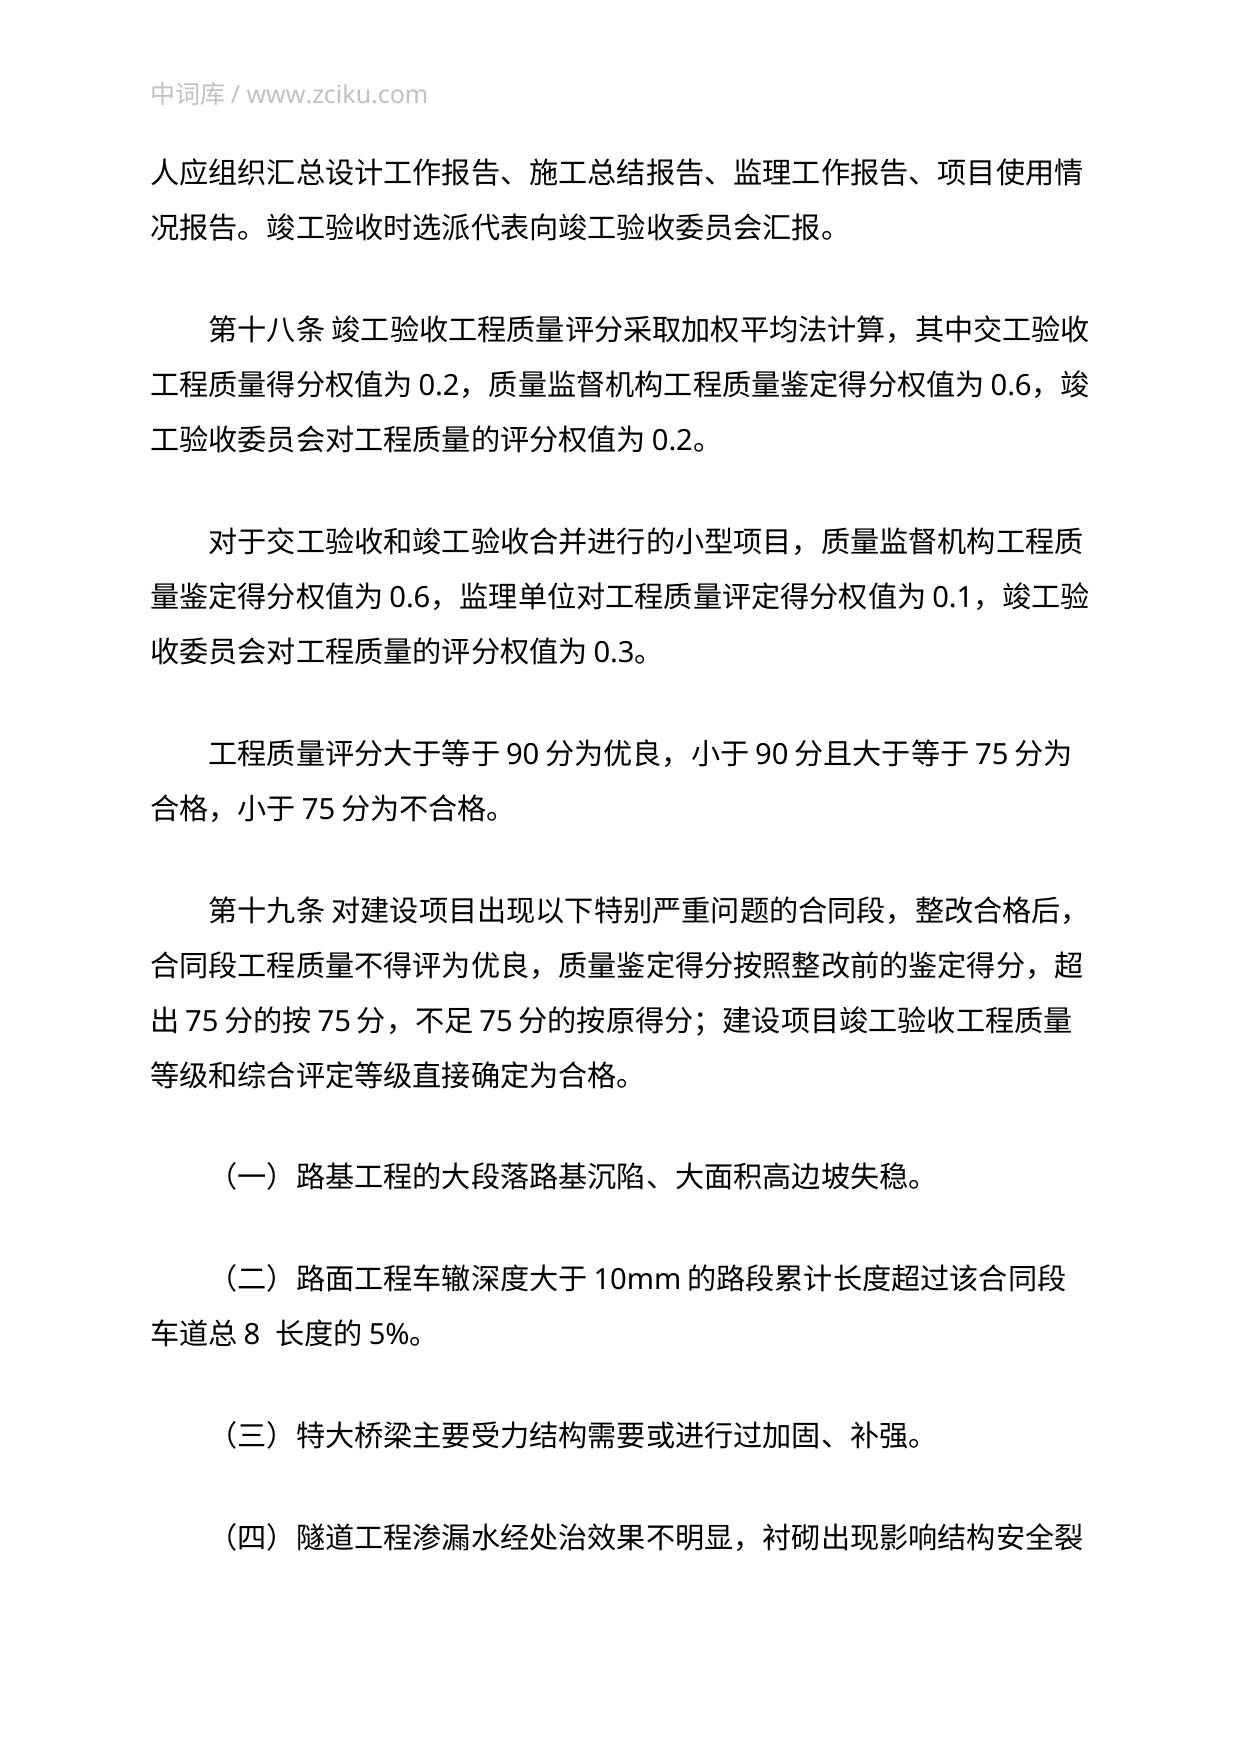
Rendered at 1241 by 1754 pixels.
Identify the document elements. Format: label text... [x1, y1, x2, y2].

text 工程质量评分大于等于90分为优良，小于90分且大于等于75分为合格，小于75分为不合格。 [150, 730, 1090, 828]
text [150, 150, 1090, 247]
text （一）路基工程的大段落路基沉陷、大面积高边坡失稳。 [150, 1154, 1090, 1196]
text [150, 1514, 1090, 1557]
text 第十九条 对建设项目出现以下特别严重问题的合同段，整改合格后，合同段工程质量不得评为优良，质量鉴定得分按照整改前的鉴定得分，超出75分的按75分，不足75分的按原得分；建设项目竣工验收工程质量等级和综合评定等级直接确定为合格。 [150, 887, 1090, 1094]
text 对于交工验收和竣工验收合并进行的小型项目，质量监督机构工程质量鉴定得分权值为0.6，监理单位对工程质量评定得分权值为0.1，竣工验收委员会对工程质量的评分权值为0.3。 [150, 518, 1090, 671]
text 第十八条 竣工验收工程质量评分采取加权平均法计算，其中交工验收工程质量得分权值为0.2，质量监督机构工程质量鉴定得分权值为0.6，竣工验收委员会对工程质量的评分权值为0.2。 [150, 307, 1090, 459]
text （二）路面工程车辙深度大于10mm的路段累计长度超过该合同段车道总8 长度的5%。 [150, 1256, 1090, 1353]
text （三）特大桥梁主要受力结构需要或进行过加固、补强。 [150, 1413, 1090, 1455]
